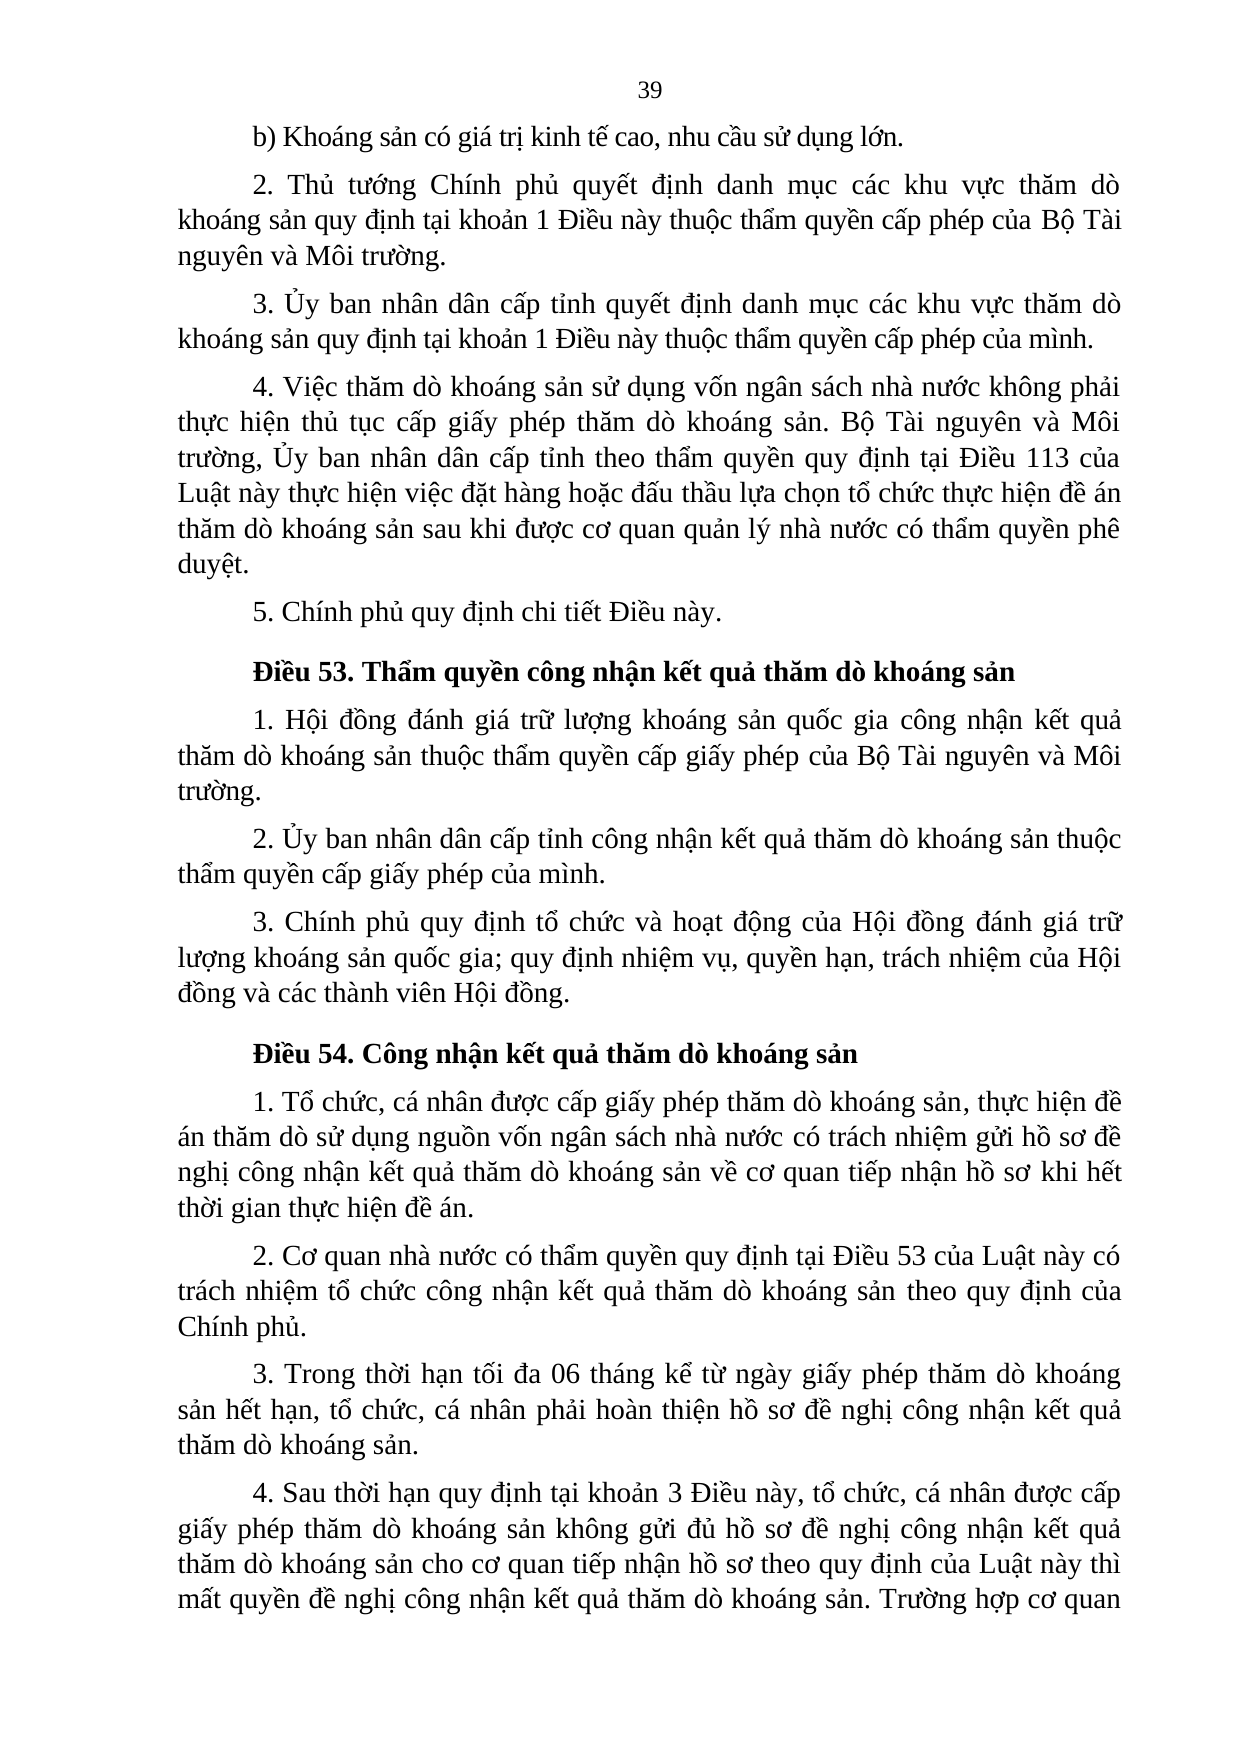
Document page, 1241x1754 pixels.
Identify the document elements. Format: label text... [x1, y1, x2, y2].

subtitle Điều 53. Thẩm quyền công nhận kết quả thăm dò khoáng sản [177, 653, 1122, 689]
text 2. Ủy ban nhân dân cấp tỉnh công nhận kết quả thăm dò khoáng sản thuộc thẩm quyền cấp giấy phép của mình. [177, 820, 1122, 891]
text 2. Thủ tướng Chính phủ quyết định danh mục các khu vực thăm dò khoáng sản quy định tại khoản 1 Điều này thuộc thẩm quyền cấp phép của Bộ Tài nguyên và Môi trường. [177, 166, 1122, 272]
text 3. Chính phủ quy định tổ chức và hoạt động của Hội đồng đánh giá trữ lượng khoáng sản quốc gia; quy định nhiệm vụ, quyền hạn, trách nhiệm của Hội đồng và các thành viên Hội đồng. [177, 903, 1122, 1010]
text 5. Chính phủ quy định chi tiết Điều này. [177, 593, 1122, 628]
subtitle Điều 54. Công nhận kết quả thăm dò khoáng sản [177, 1035, 1122, 1070]
text 1. Hội đồng đánh giá trữ lượng khoáng sản quốc gia công nhận kết quả thăm dò khoáng sản thuộc thẩm quyền cấp giấy phép của Bộ Tài nguyên và Môi trường. [177, 701, 1122, 808]
text b) Khoáng sản có giá trị kinh tế cao, nhu cầu sử dụng lớn. [177, 118, 1122, 153]
text 2. Cơ quan nhà nước có thẩm quyền quy định tại Điều 53 của Luật này có trách nhiệm tổ chức công nhận kết quả thăm dò khoáng sản theo quy định của Chính phủ. [177, 1237, 1122, 1343]
text 4. Việc thăm dò khoáng sản sử dụng vốn ngân sách nhà nước không phải thực hiện thủ tục cấp giấy phép thăm dò khoáng sản. Bộ Tài nguyên và Môi trường, Ủy ban nhân dân cấp tỉnh theo thẩm quyền quy định tại Điều 113 của Luật này thực hiện việc đặt hàng hoặc đấu thầu lựa chọn tổ chức thực hiện đề án thăm dò khoáng sản sau khi được cơ quan quản lý nhà nước có thẩm quyền phê duyệt. [177, 368, 1122, 581]
text 1. Tổ chức, cá nhân được cấp giấy phép thăm dò khoáng sản, thực hiện đề án thăm dò sử dụng nguồn vốn ngân sách nhà nước có trách nhiệm gửi hồ sơ đề nghị công nhận kết quả thăm dò khoáng sản về cơ quan tiếp nhận hồ sơ khi hết thời gian thực hiện đề án. [177, 1083, 1122, 1224]
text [177, 1474, 1122, 1616]
text 3. Trong thời hạn tối đa 06 tháng kể từ ngày giấy phép thăm dò khoáng sản hết hạn, tổ chức, cá nhân phải hoàn thiện hồ sơ đề nghị công nhận kết quả thăm dò khoáng sản. [177, 1356, 1122, 1462]
text 3. Ủy ban nhân dân cấp tỉnh quyết định danh mục các khu vực thăm dò khoáng sản quy định tại khoản 1 Điều này thuộc thẩm quyền cấp phép của mình. [177, 285, 1122, 356]
